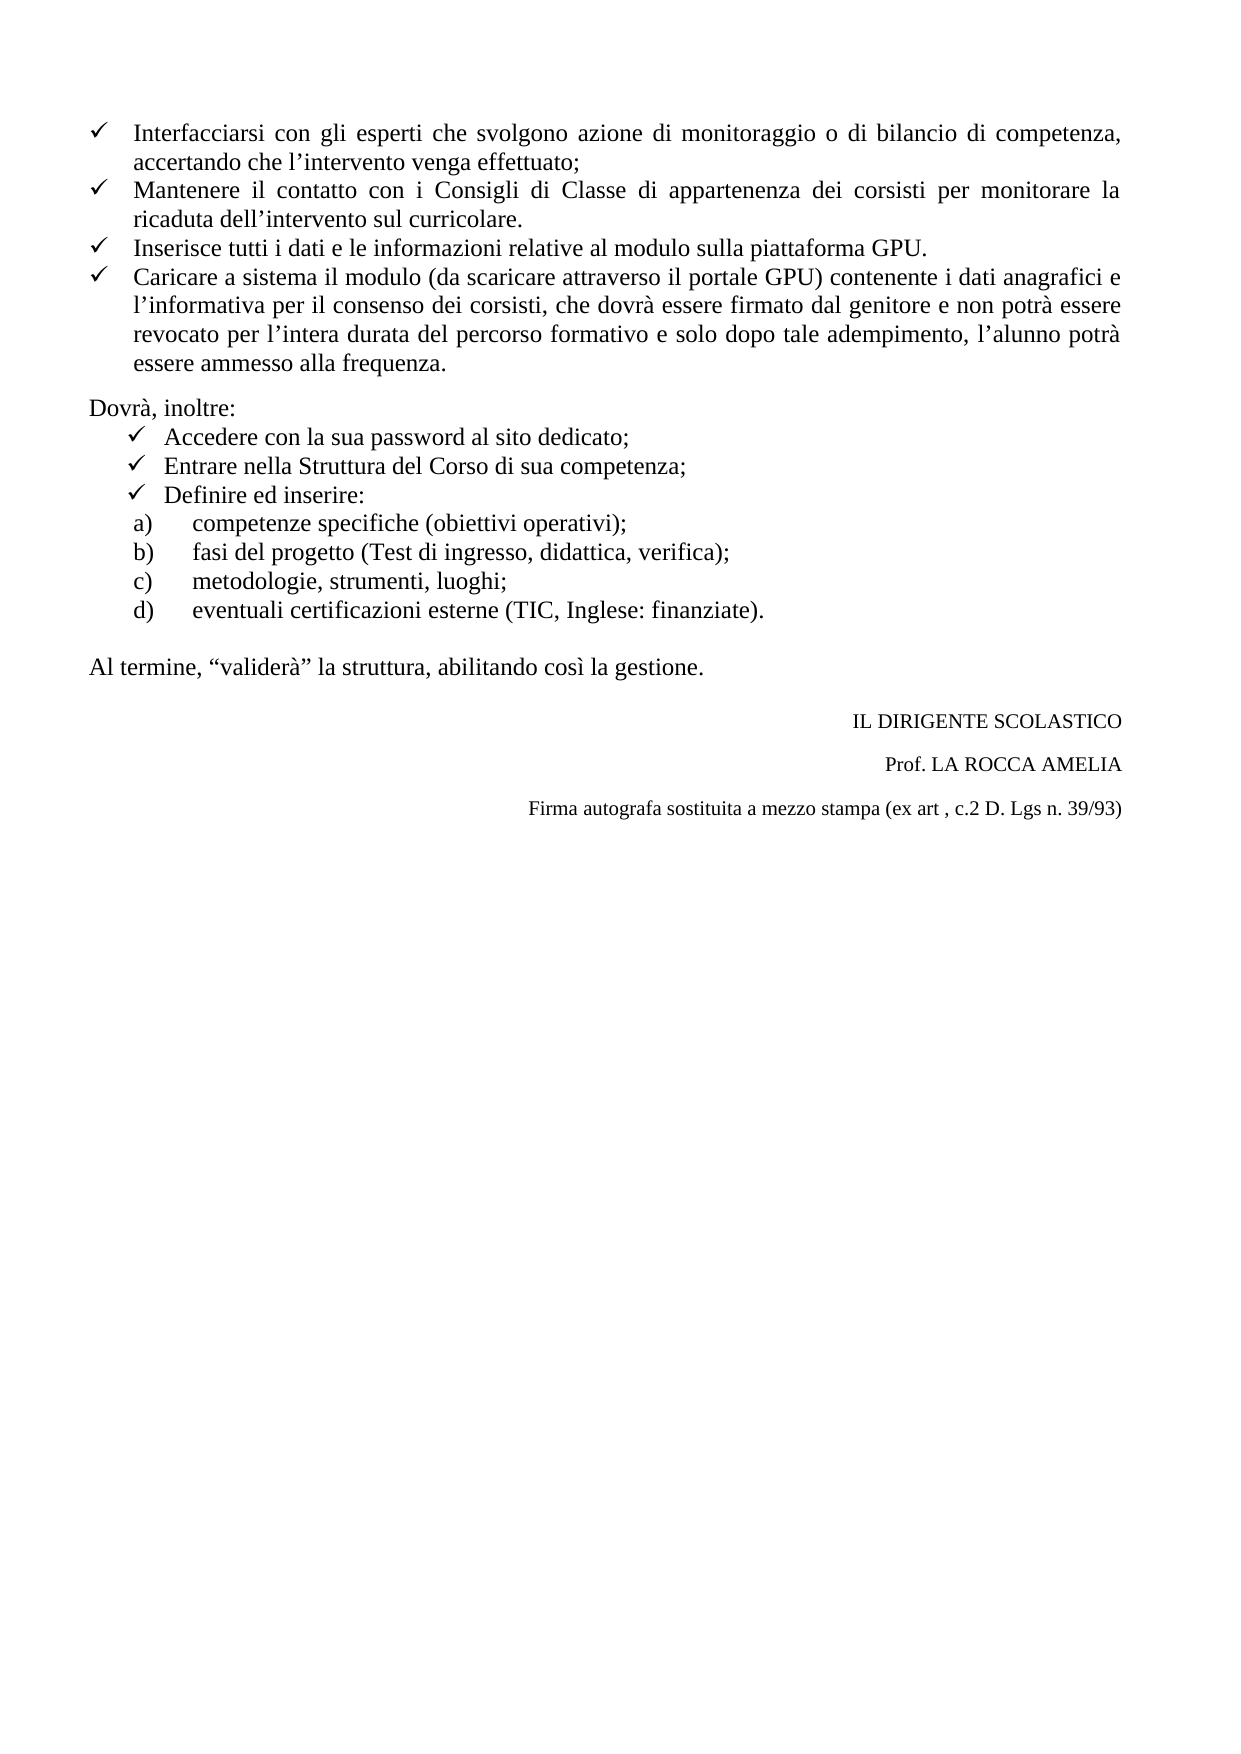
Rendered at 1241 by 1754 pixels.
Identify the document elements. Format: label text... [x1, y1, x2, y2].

text Al termine, “validerà” la struttura, abilitando così la gestione. [89, 652, 1122, 681]
list Entrare nella Struttura del Corso di sua competenza; [126, 451, 1122, 480]
list eventuali certificazioni esterne (TIC, Inglese: finanziate). [133, 595, 1122, 623]
text Dovrà, inoltre: [89, 393, 1122, 422]
list fasi del progetto (Test di ingresso, didattica, verifica); [133, 537, 1122, 566]
list metodologie, strumenti, luoghi; [133, 566, 1122, 595]
list Interfacciarsi con gli esperti che svolgono azione di monitoraggio o di bilancio di competenza, accertando che l’intervento venga effettuato; [89, 118, 1122, 176]
list Mantenere il contatto con i Consigli di Classe di appartenenza dei corsisti per monitorare la ricaduta dell’intervento sul curricolare. [89, 176, 1122, 233]
text IL DIRIGENTE SCOLASTICO [89, 709, 1122, 733]
text Firma autografa sostituita a mezzo stampa (ex art , c.2 D. Lgs n. 39/93) [89, 796, 1122, 819]
list Accedere con la sua password al sito dedicato; [126, 422, 1122, 451]
list Inserisce tutti i dati e le informazioni relative al modulo sulla piattaforma GPU. [89, 233, 1122, 262]
list Definire ed inserire: [126, 480, 1122, 508]
list competenze specifiche (obiettivi operativi); [133, 508, 1122, 537]
text Prof. LA ROCCA AMELIA [89, 752, 1122, 776]
list Caricare a sistema il modulo (da scaricare attraverso il portale GPU) contenente i dati anagrafici e l’informativa per il consenso dei corsisti, che dovrà essere firmato dal genitore e non potrà essere revocato per l’intera durata del percorso formativo e solo dopo tale adempimento, l’alunno potrà essere ammesso alla frequenza. [89, 262, 1122, 377]
